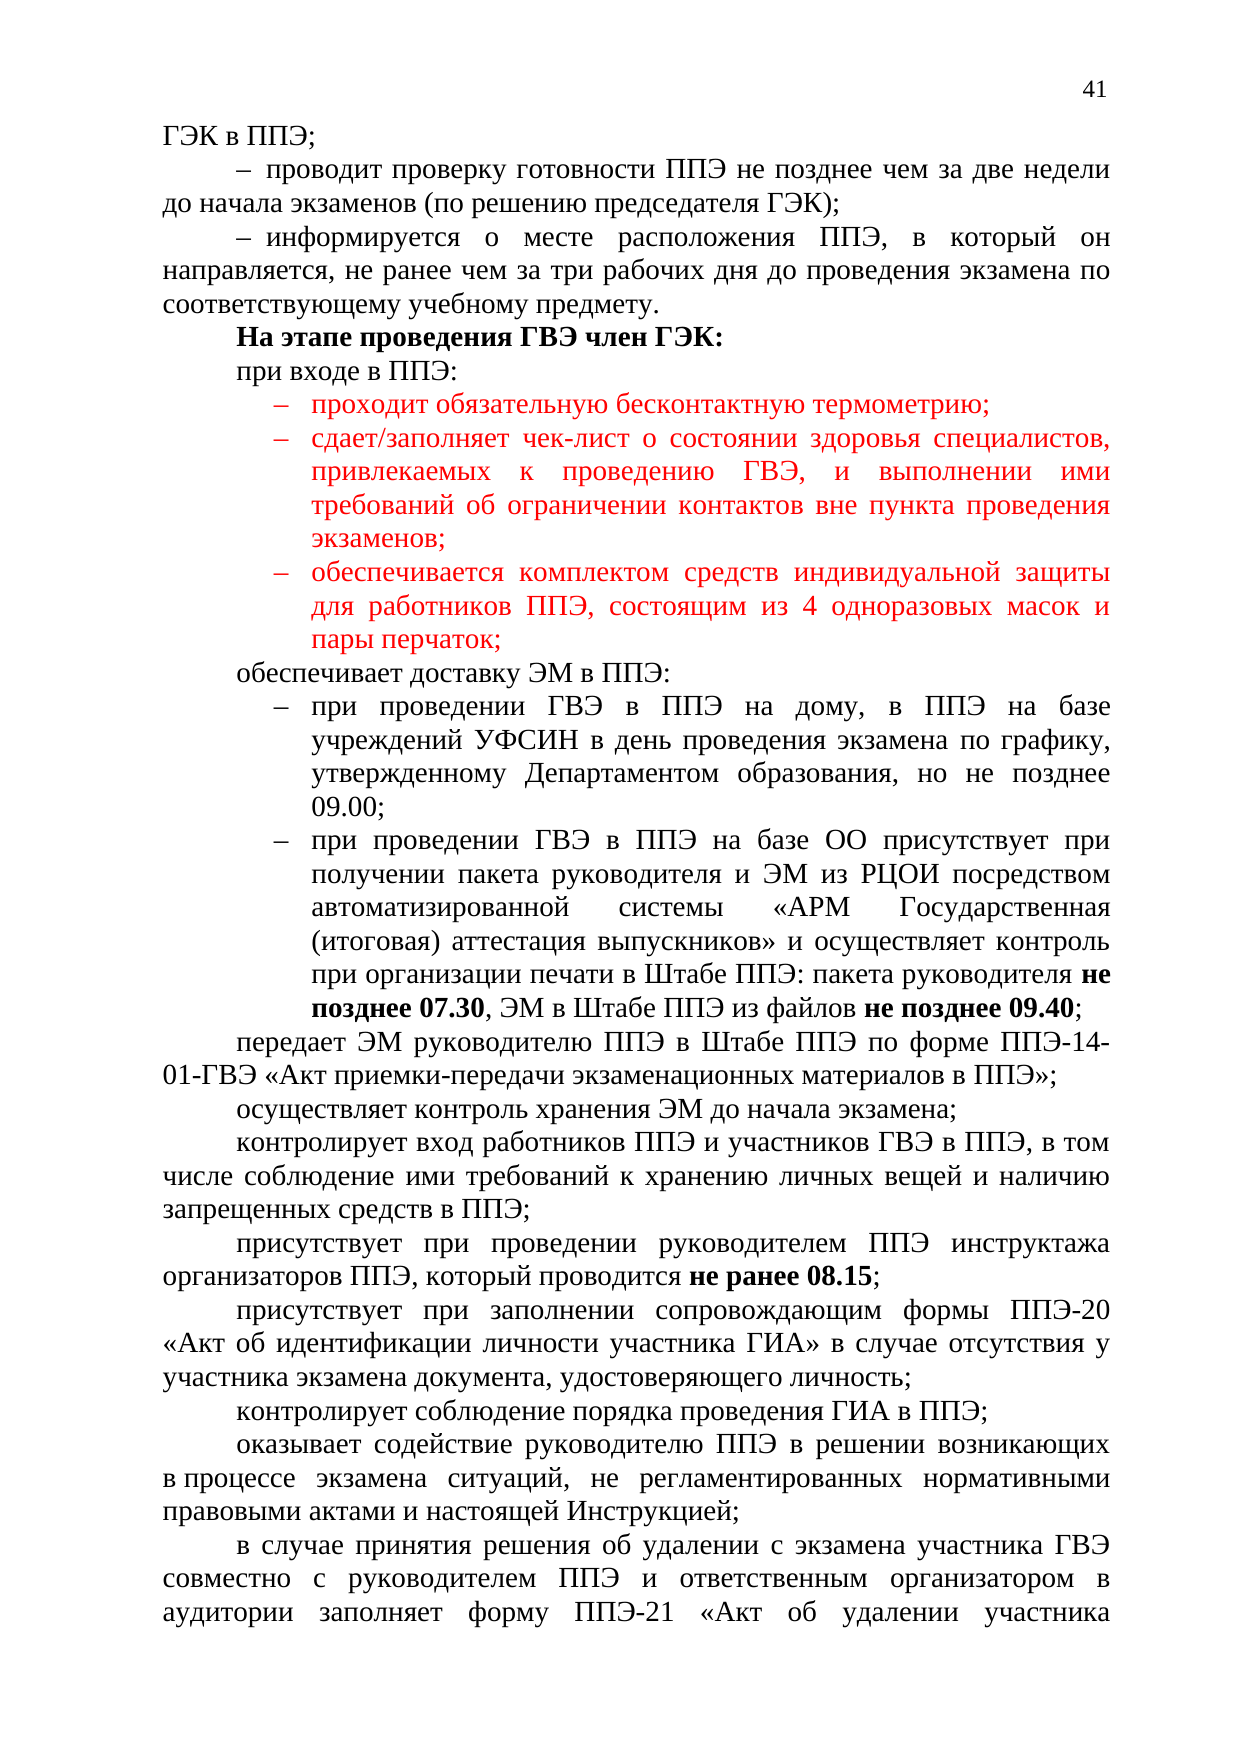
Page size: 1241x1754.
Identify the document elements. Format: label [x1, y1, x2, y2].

table_header [151, 118, 1122, 1627]
